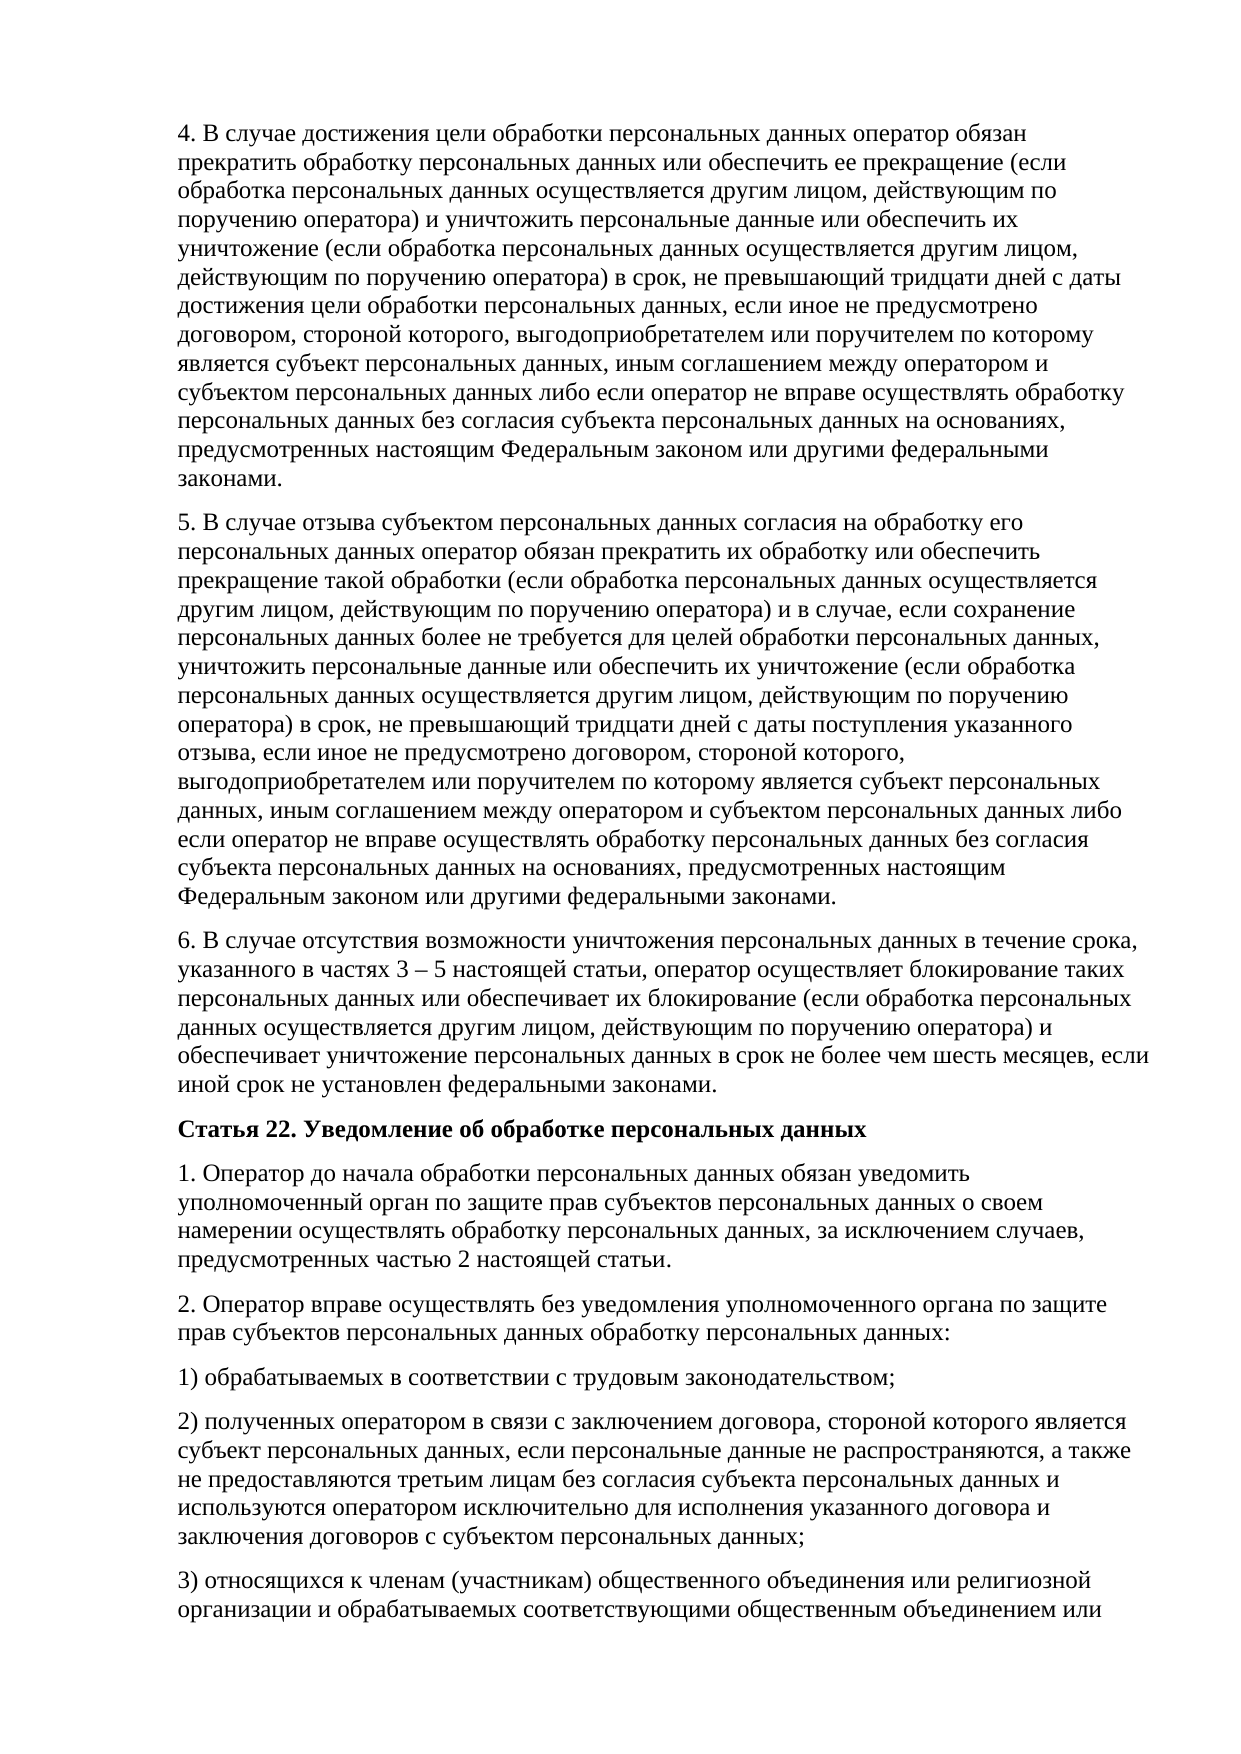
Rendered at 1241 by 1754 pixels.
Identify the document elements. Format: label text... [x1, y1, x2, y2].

text 1) обрабатываемых в соответствии с трудовым законодательством; [177, 1362, 1152, 1391]
text 1. Оператор до начала обработки персональных данных обязан уведомить уполномоченный орган по защите прав субъектов персональных данных о своем намерении осуществлять обработку персональных данных, за исключением случаев, предусмотренных частью 2 настоящей статьи. [177, 1158, 1152, 1273]
text 5. В случае отзыва субъектом персональных данных согласия на обработку его персональных данных оператор обязан прекратить их обработку или обеспечить прекращение такой обработки (если обработка персональных данных осуществляется другим лицом, действующим по поручению оператора) и в случае, если сохранение персональных данных более не требуется для целей обработки персональных данных, уничтожить персональные данные или обеспечить их уничтожение (если обработка персональных данных осуществляется другим лицом, действующим по поручению оператора) в срок, не превышающий тридцати дней с даты поступления указанного отзыва, если иное не предусмотрено договором, стороной которого, выгодоприобретателем или поручителем по которому является субъект персональных данных, иным соглашением между оператором и субъектом персональных данных либо если оператор не вправе осуществлять обработку персональных данных без согласия субъекта персональных данных на основаниях, предусмотренных настоящим Федеральным законом или другими федеральными законами. [177, 507, 1152, 910]
text 4. В случае достижения цели обработки персональных данных оператор обязан прекратить обработку персональных данных или обеспечить ее прекращение (если обработка персональных данных осуществляется другим лицом, действующим по поручению оператора) и уничтожить персональные данные или обеспечить их уничтожение (если обработка персональных данных осуществляется другим лицом, действующим по поручению оператора) в срок, не превышающий тридцати дней с даты достижения цели обработки персональных данных, если иное не предусмотрено договором, стороной которого, выгодоприобретателем или поручителем по которому является субъект персональных данных, иным соглашением между оператором и субъектом персональных данных либо если оператор не вправе осуществлять обработку персональных данных без согласия субъекта персональных данных на основаниях, предусмотренных настоящим Федеральным законом или другими федеральными законами. [177, 118, 1152, 492]
text 2. Оператор вправе осуществлять без уведомления уполномоченного органа по защите прав субъектов персональных данных обработку персональных данных: [177, 1289, 1152, 1346]
text 2) полученных оператором в связи с заключением договора, стороной которого является субъект персональных данных, если персональные данные не распространяются, а также не предоставляются третьим лицам без согласия субъекта персональных данных и используются оператором исключительно для исполнения указанного договора и заключения договоров с субъектом персональных данных; [177, 1406, 1152, 1550]
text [177, 1566, 1152, 1623]
text Статья 22. Уведомление об обработке персональных данных [177, 1114, 1152, 1142]
text 6. В случае отсутствия возможности уничтожения персональных данных в течение срока, указанного в частях 3 – 5 настоящей статьи, оператор осуществляет блокирование таких персональных данных или обеспечивает их блокирование (если обработка персональных данных осуществляется другим лицом, действующим по поручению оператора) и обеспечивает уничтожение персональных данных в срок не более чем шесть месяцев, если иной срок не установлен федеральными законами. [177, 926, 1152, 1098]
